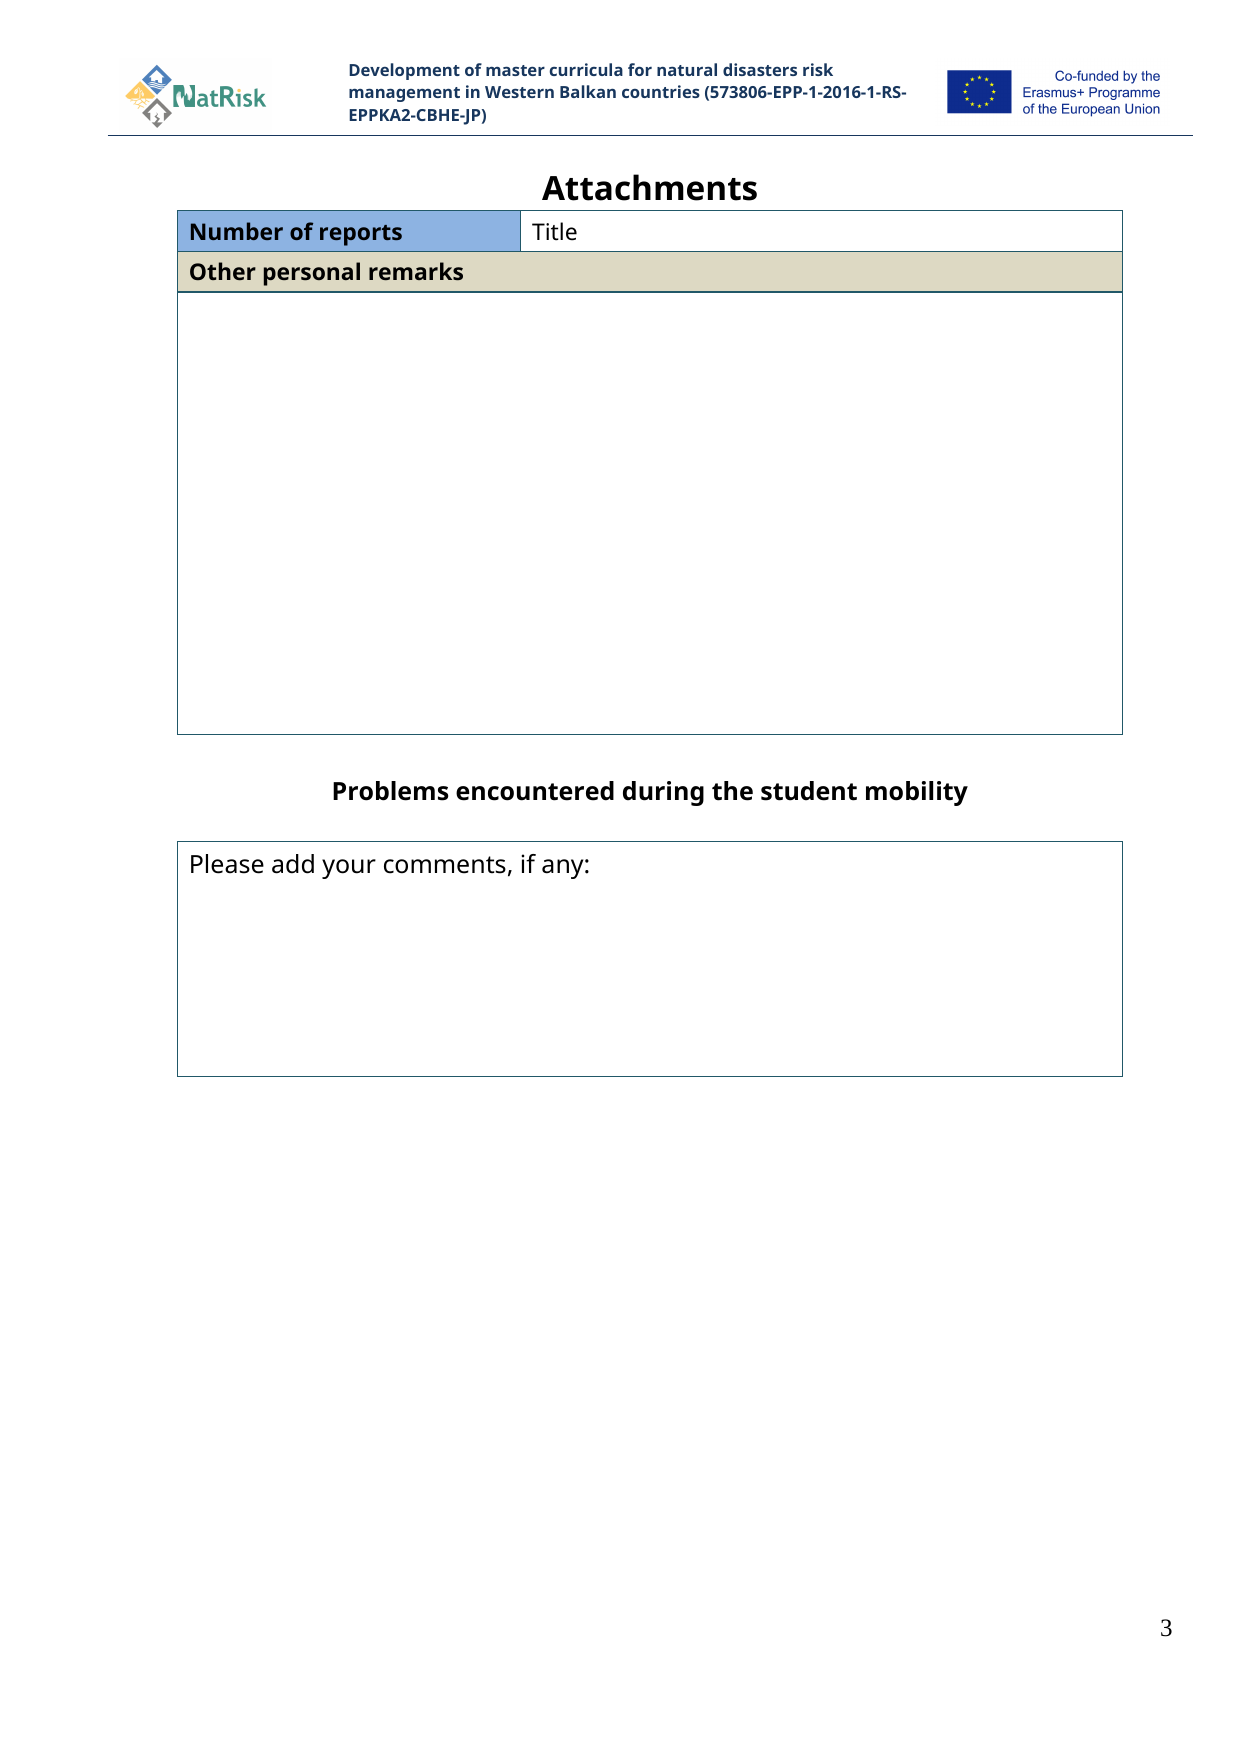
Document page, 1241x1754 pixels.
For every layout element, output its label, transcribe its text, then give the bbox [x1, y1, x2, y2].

text Problems encountered during the student mobility [119, 773, 1181, 807]
picture [934, 58, 1170, 126]
table_header Title [521, 211, 1122, 251]
table_header Number of reports [178, 211, 520, 251]
table_cell Other personal remarks [178, 252, 1122, 291]
text Attachments [119, 165, 1181, 210]
table_cell [178, 293, 1122, 734]
picture [118, 58, 272, 135]
table_header Please add your comments, if any: [178, 842, 1122, 1076]
